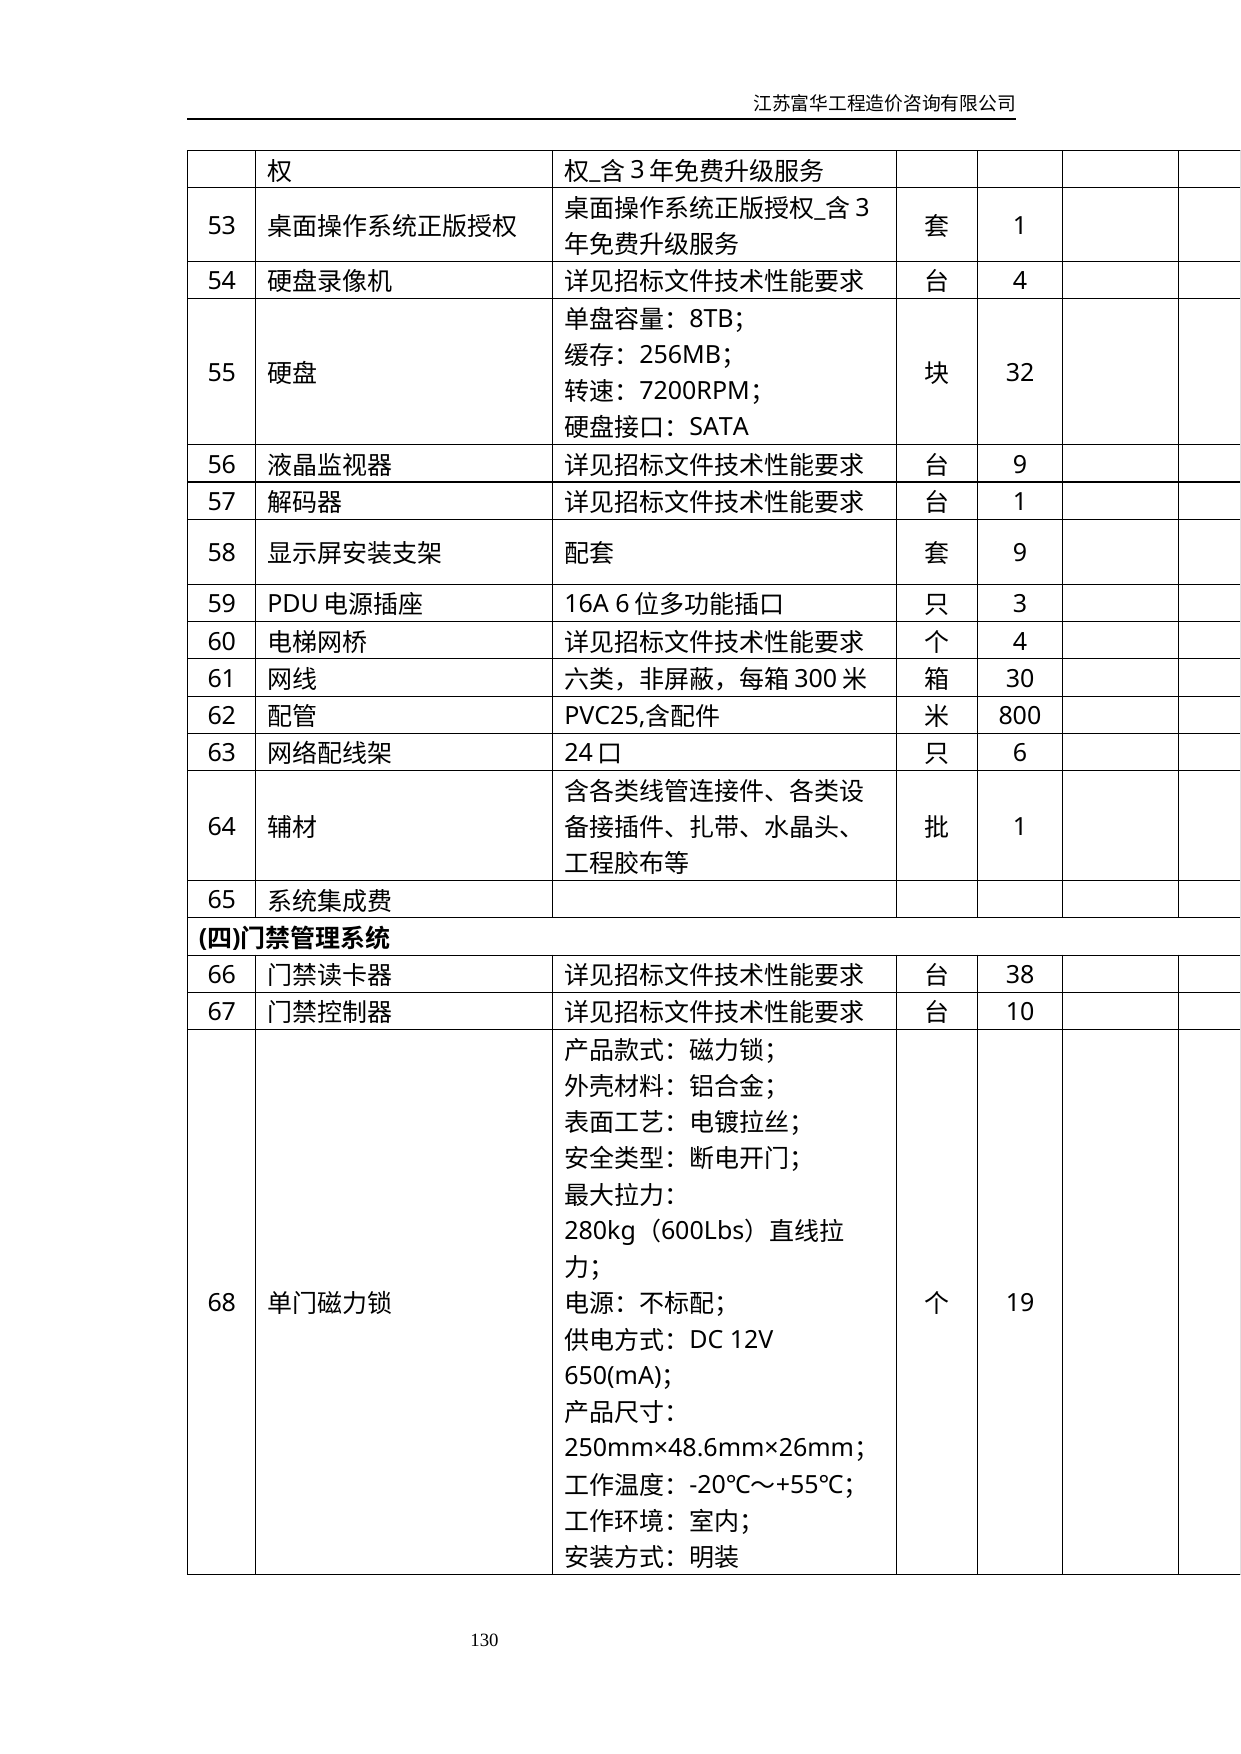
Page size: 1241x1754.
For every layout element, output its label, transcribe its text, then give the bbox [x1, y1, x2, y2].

table_cell 批 [897, 771, 977, 880]
table_cell 3 [978, 585, 1062, 621]
table_cell 桌面操作系统正版授权 [256, 188, 552, 261]
table_cell 含各类线管连接件、各类设备接插件、扎带、水晶头、工程胶布等 [553, 771, 896, 880]
table_cell [1179, 299, 1240, 444]
table_cell 65 [188, 881, 255, 917]
table_cell 详见招标文件技术性能要求 [553, 622, 896, 658]
table_cell 个 [897, 1030, 977, 1574]
table_cell [1063, 262, 1178, 298]
table_cell 产品款式：磁力锁； 外壳材料：铝合金； 表面工艺：电镀拉丝； 安全类型：断电开门； 最大拉力：280kg（600Lbs）直线拉力； 电源：不标配； 供电方式：DC 12V 650(mA)； 产品尺寸：250mm×48.6mm×26mm； 工作温度：-20℃～+55℃； 工作环境：室内； 安装方式：明装 [553, 1030, 896, 1574]
table_cell 38 [978, 956, 1062, 992]
table_cell [1063, 585, 1178, 621]
table_cell 1 [978, 188, 1062, 261]
table_cell [1063, 299, 1178, 444]
table_cell 六类，非屏蔽，每箱300米 [553, 659, 896, 696]
table_cell 桌面操作系统正版授权_含3年免费升级服务 [553, 188, 896, 261]
table_cell 米 [897, 697, 977, 733]
table_cell PVC25,含配件 [553, 697, 896, 733]
table_cell 详见招标文件技术性能要求 [553, 993, 896, 1029]
table_cell 68 [188, 1030, 255, 1574]
table_cell 台 [897, 262, 977, 298]
table_cell 58 [188, 520, 255, 584]
table_cell [1063, 622, 1178, 658]
table_cell 16A 6位多功能插口 [553, 585, 896, 621]
table_cell 32 [978, 299, 1062, 444]
table_cell [1179, 659, 1240, 696]
table_cell [1063, 483, 1178, 519]
table_cell 9 [978, 445, 1062, 481]
table_cell [1179, 771, 1240, 880]
table_cell [1179, 151, 1240, 187]
table_cell [978, 881, 1062, 917]
table_cell [897, 881, 977, 917]
table_cell [1179, 520, 1240, 584]
table_cell 52 [188, 151, 255, 187]
table_cell 24口 [553, 734, 896, 770]
table_cell 1 [978, 151, 1062, 187]
table_cell [1179, 697, 1240, 733]
table_cell 56 [188, 445, 255, 481]
table_cell [1179, 262, 1240, 298]
table_cell 门禁读卡器 [256, 956, 552, 992]
table_cell 套 [897, 188, 977, 261]
table_cell 只 [897, 734, 977, 770]
table_cell (四)门禁管理系统 [188, 918, 1240, 954]
table_cell 个 [897, 622, 977, 658]
table_cell 套 [897, 520, 977, 584]
table_cell 块 [897, 299, 977, 444]
table_cell 66 [188, 956, 255, 992]
table_cell 系统集成费 [256, 881, 552, 917]
table_cell 网络配线架 [256, 734, 552, 770]
table_cell 台 [897, 993, 977, 1029]
table_cell 硬盘 [256, 299, 552, 444]
table_cell 详见招标文件技术性能要求 [553, 445, 896, 481]
table_cell 6 [978, 734, 1062, 770]
table_cell 台 [897, 483, 977, 519]
table_cell 辅材 [256, 771, 552, 880]
table_cell 57 [188, 483, 255, 519]
table_cell 解码器 [256, 483, 552, 519]
table_cell 网线 [256, 659, 552, 696]
table_cell 4 [978, 622, 1062, 658]
table_cell 硬盘录像机 [256, 262, 552, 298]
table_cell 55 [188, 299, 255, 444]
table_cell [1063, 151, 1178, 187]
table_cell 1 [978, 771, 1062, 880]
table_cell [1063, 734, 1178, 770]
table_cell 800 [978, 697, 1062, 733]
table_cell 53 [188, 188, 255, 261]
table_cell 63 [188, 734, 255, 770]
table_cell 62 [188, 697, 255, 733]
table_cell 67 [188, 993, 255, 1029]
table_cell 台 [897, 445, 977, 481]
table_cell [1063, 697, 1178, 733]
table_cell 19 [978, 1030, 1062, 1574]
table_cell [1179, 622, 1240, 658]
table_cell 配套 [553, 520, 896, 584]
table_cell 详见招标文件技术性能要求 [553, 483, 896, 519]
table_cell [1179, 585, 1240, 621]
table_cell [1063, 188, 1178, 261]
table_cell 9 [978, 520, 1062, 584]
table_cell 台 [897, 956, 977, 992]
table_cell [1063, 881, 1178, 917]
table_cell [1063, 520, 1178, 584]
table_cell 64 [188, 771, 255, 880]
table_cell 套 [897, 151, 977, 187]
table_cell [1179, 188, 1240, 261]
table_cell 详见招标文件技术性能要求 [553, 956, 896, 992]
table_cell 59 [188, 585, 255, 621]
table_cell 详见招标文件技术性能要求 [553, 262, 896, 298]
table_cell [1063, 993, 1178, 1029]
table_cell [1179, 881, 1240, 917]
table_cell 箱 [897, 659, 977, 696]
table_cell 30 [978, 659, 1062, 696]
table_cell [1063, 445, 1178, 481]
table_cell 10 [978, 993, 1062, 1029]
table_cell [1179, 956, 1240, 992]
table_cell 4 [978, 262, 1062, 298]
table_cell 单盘容量：8TB； 缓存：256MB； 转速：7200RPM； 硬盘接口：SATA [553, 299, 896, 444]
table_cell 54 [188, 262, 255, 298]
table_cell 门禁控制器 [256, 993, 552, 1029]
table_cell 电梯网桥 [256, 622, 552, 658]
table_cell [1063, 1030, 1178, 1574]
table_cell 服务器操作系统正版授权 [256, 151, 552, 187]
table_cell [1179, 734, 1240, 770]
table_cell 61 [188, 659, 255, 696]
table_cell [1063, 771, 1178, 880]
table_cell [1063, 956, 1178, 992]
table_cell [1179, 483, 1240, 519]
table_cell 1 [978, 483, 1062, 519]
table_cell PDU电源插座 [256, 585, 552, 621]
table_cell 液晶监视器 [256, 445, 552, 481]
table_cell 只 [897, 585, 977, 621]
table_cell [553, 881, 896, 917]
table_cell [1063, 659, 1178, 696]
table_cell [1179, 993, 1240, 1029]
table_cell [1179, 1030, 1240, 1574]
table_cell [553, 151, 896, 187]
table_cell [1179, 445, 1240, 481]
table_cell 配管 [256, 697, 552, 733]
table_cell 显示屏安装支架 [256, 520, 552, 584]
table_cell 单门磁力锁 [256, 1030, 552, 1574]
table_cell 60 [188, 622, 255, 658]
